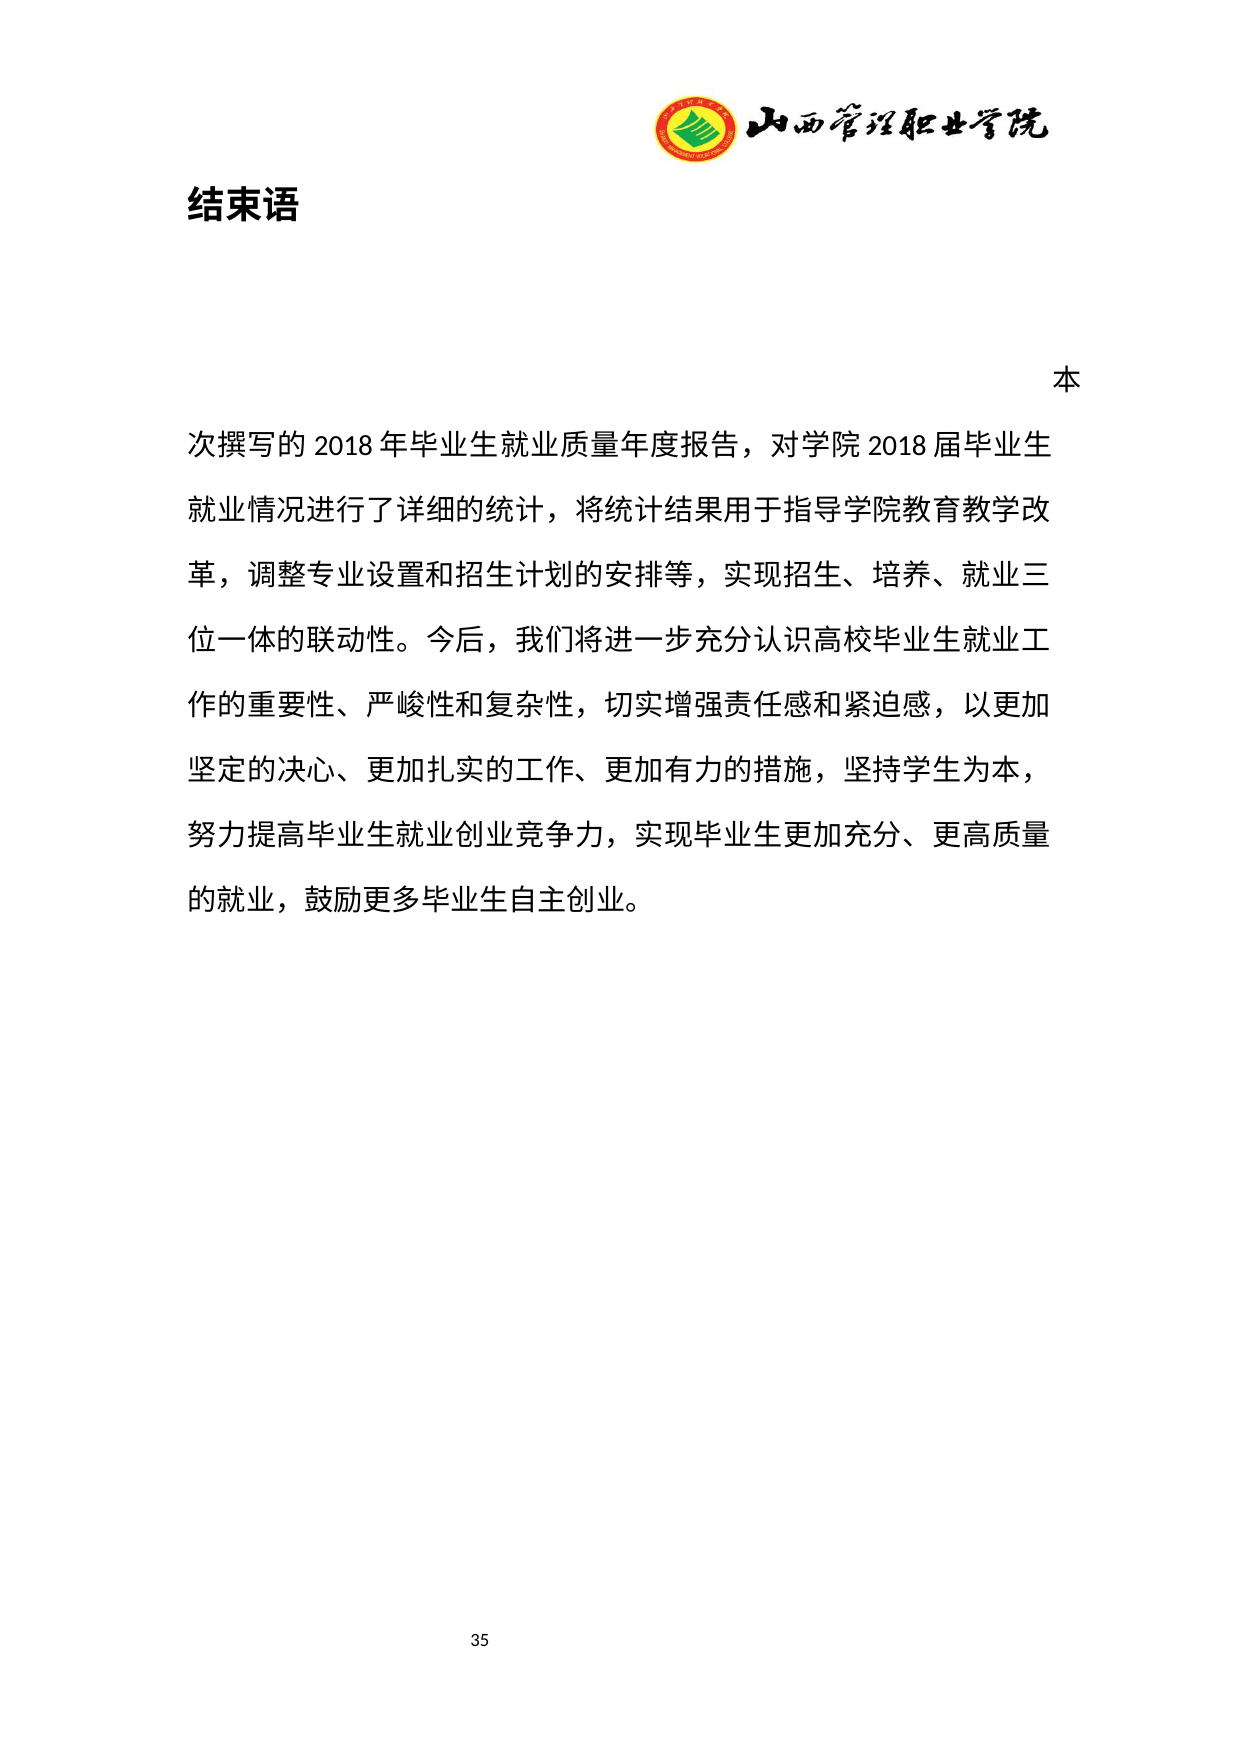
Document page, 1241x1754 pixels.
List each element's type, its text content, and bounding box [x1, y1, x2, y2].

subtitle 结束语 [187, 169, 1053, 234]
picture [649, 88, 1053, 166]
text 本次撰写的2018年毕业生就业质量年度报告，对学院2018届毕业生就业情况进行了详细的统计，将统计结果用于指导学院教育教学改革，调整专业设置和招生计划的安排等，实现招生、培养、就业三位一体的联动性。今后，我们将进一步充分认识高校毕业生就业工作的重要性、严峻性和复杂性，切实增强责任感和紧迫感，以更加坚定的决心、更加扎实的工作、更加有力的措施，坚持学生为本，努力提高毕业生就业创业竞争力，实现毕业生更加充分、更高质量的就业，鼓励更多毕业生自主创业。 [187, 345, 1053, 930]
